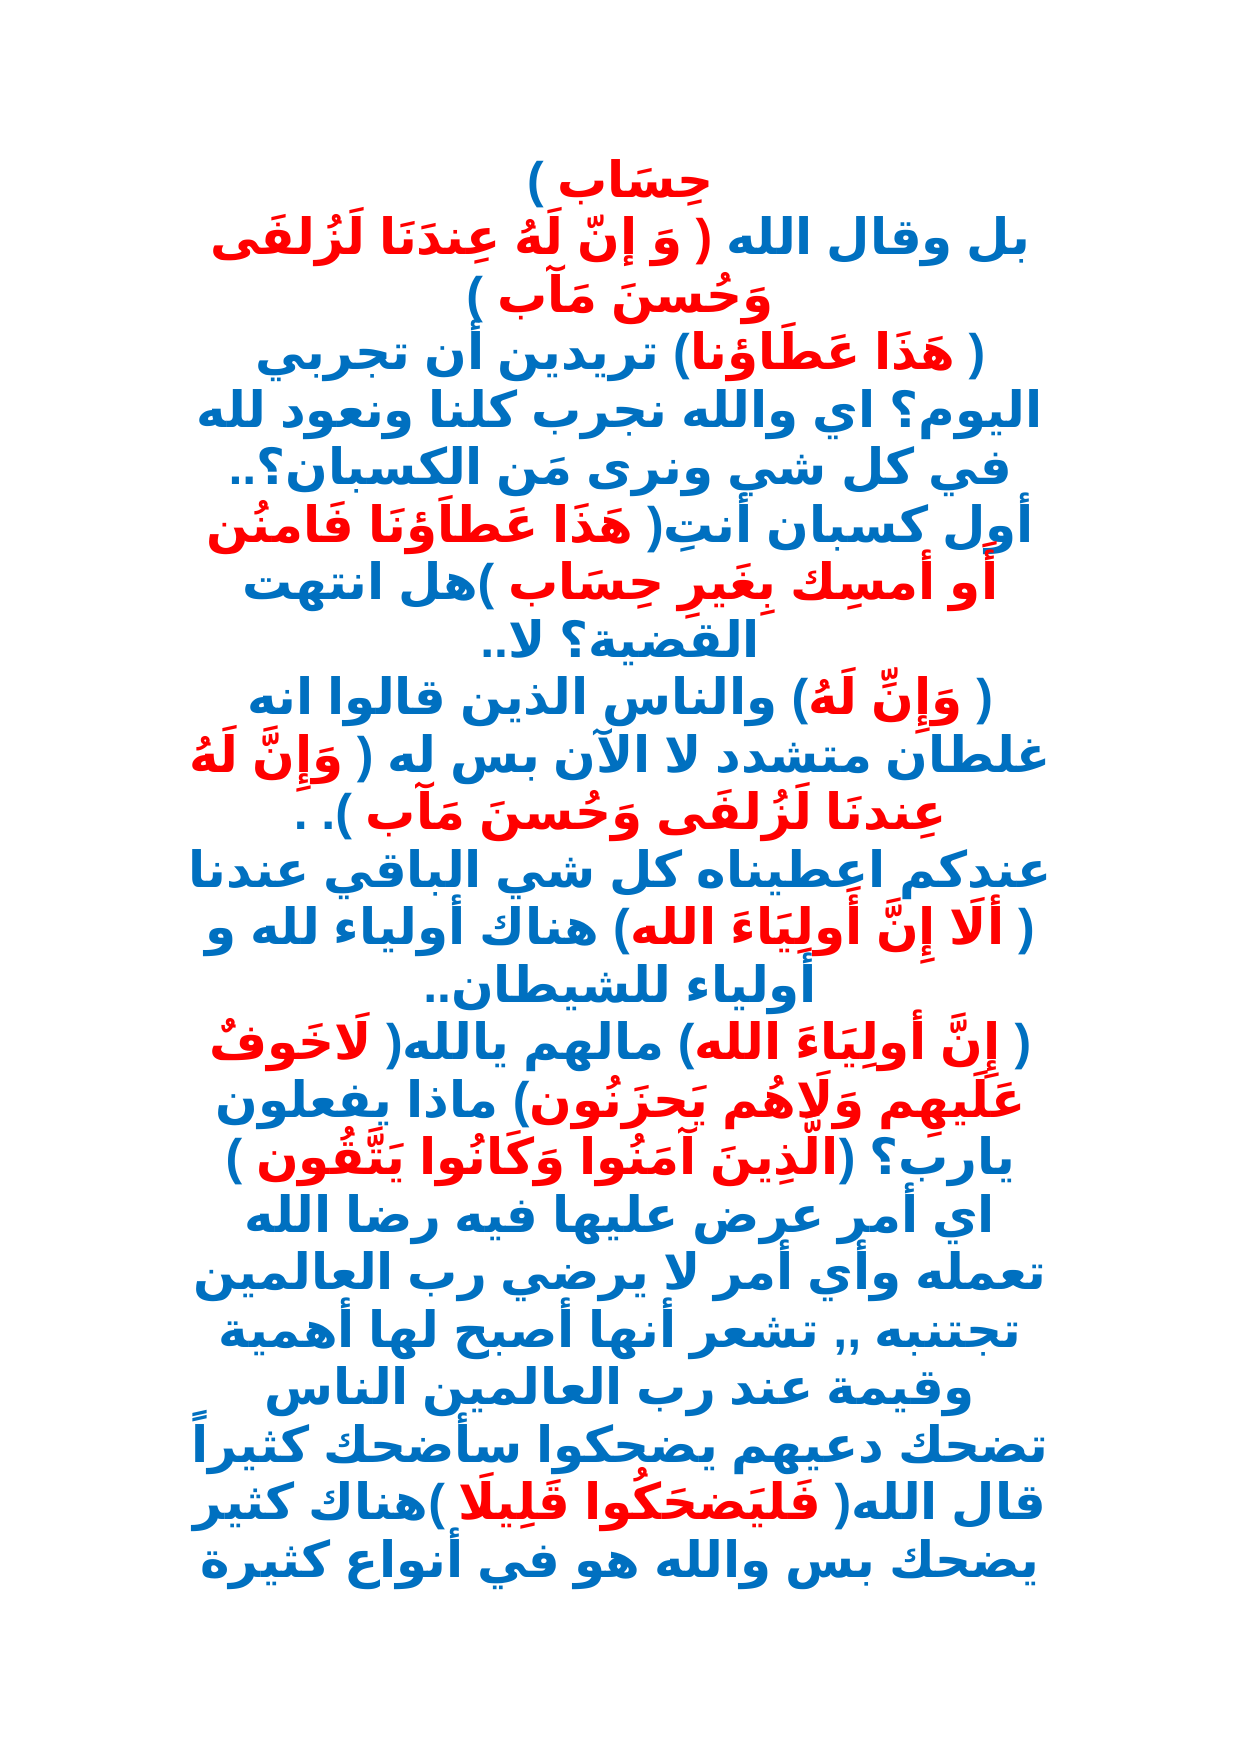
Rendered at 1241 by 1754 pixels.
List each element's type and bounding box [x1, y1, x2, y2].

table_header [188, 150, 1053, 1587]
